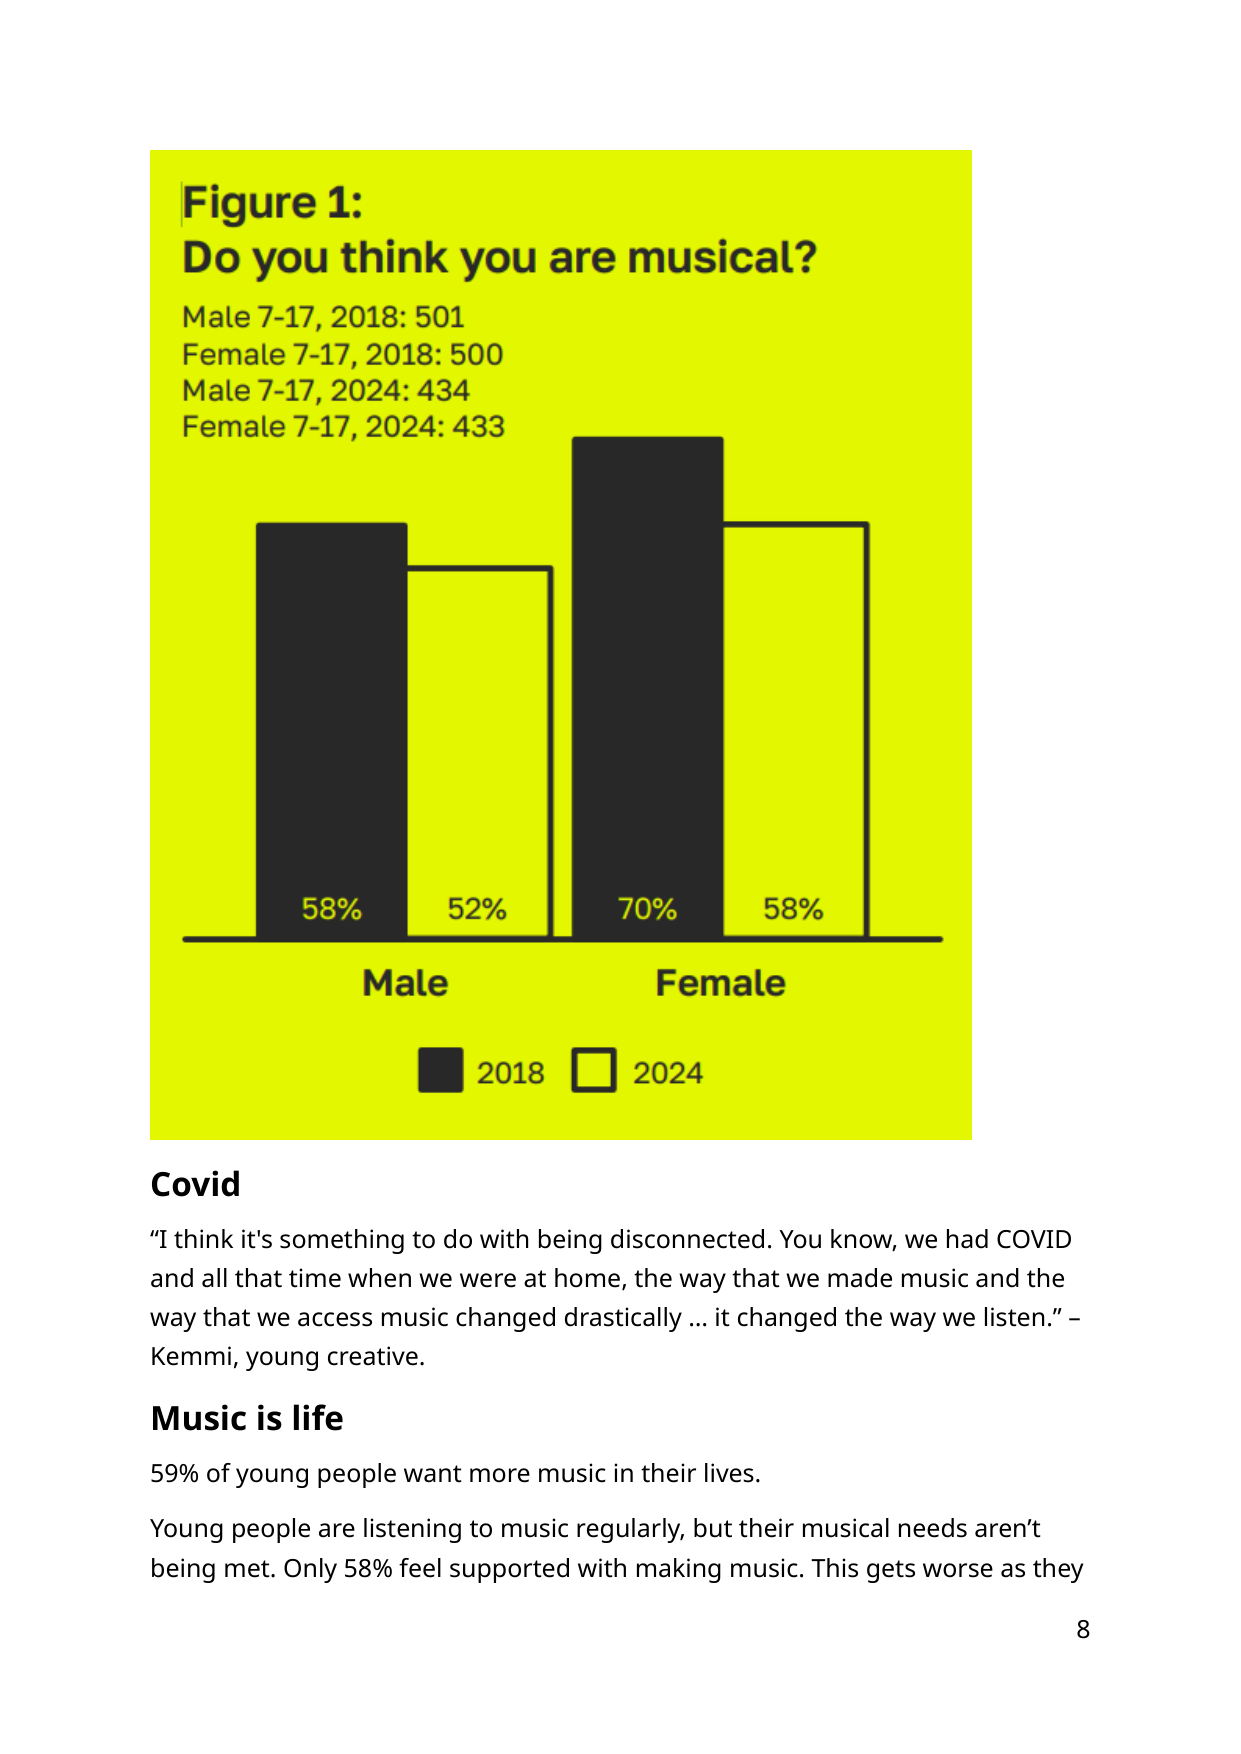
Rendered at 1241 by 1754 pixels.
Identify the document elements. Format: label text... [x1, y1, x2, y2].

subtitle Covid [150, 1161, 1090, 1206]
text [150, 1511, 1090, 1584]
subtitle Music is life [150, 1395, 1090, 1440]
text “I think it's something to do with being disconnected. You know, we had COVID and all that time when we were at home, the way that we made music and the way that we access music changed drastically … it changed the way we listen.” – Kemmi, young creative. [150, 1221, 1090, 1373]
text 59% of young people want more music in their lives. [150, 1455, 1090, 1489]
picture [150, 150, 972, 1140]
